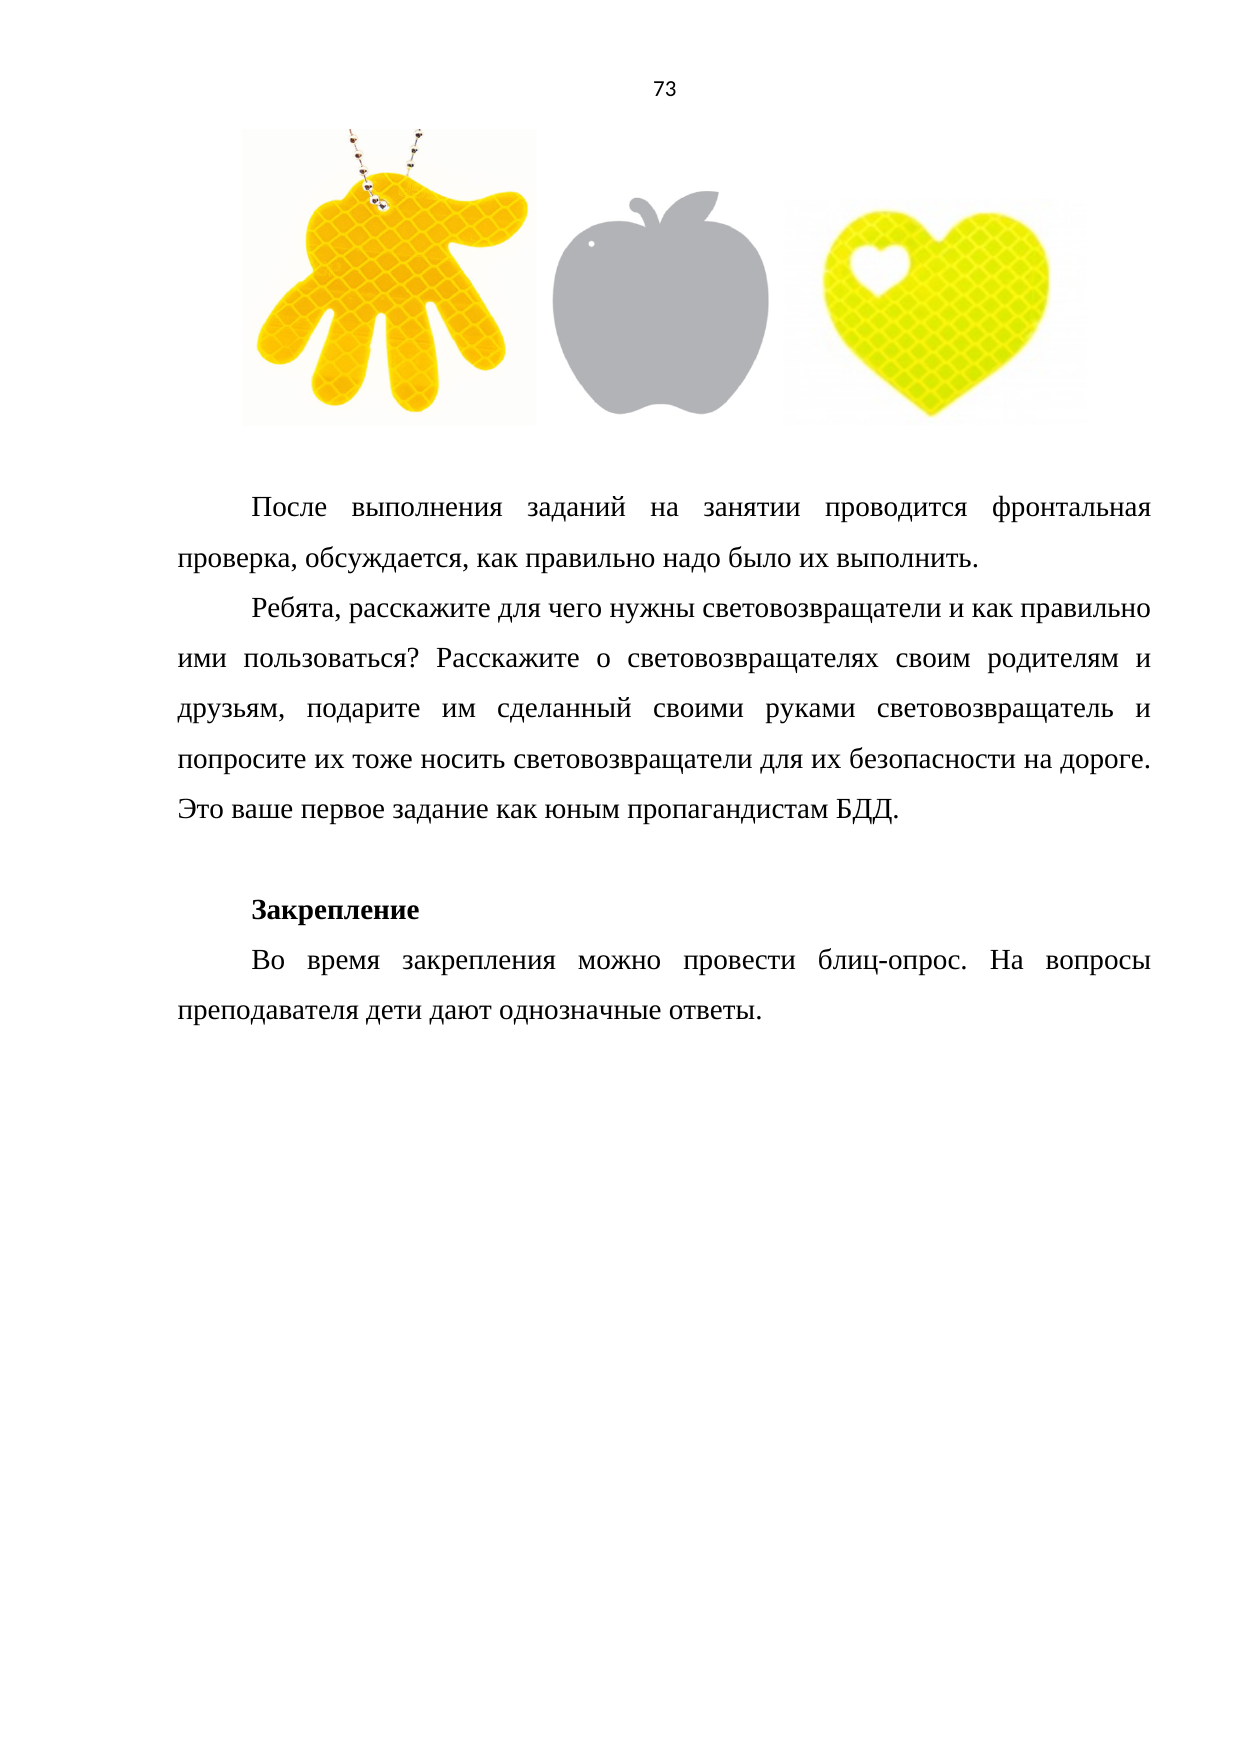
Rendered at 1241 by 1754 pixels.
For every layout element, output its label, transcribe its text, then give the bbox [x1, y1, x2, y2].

text Ребята, расскажите для чего нужны световозвращатели и как правильно ими пользоваться? Расскажите о световозвращателях своим родителям и друзьям, подарите им сделанный своими руками световозвращатель и попросите их тоже носить световозвращатели для их безопасности на дороге. Это ваше первое задание как юным пропагандистам БДД. [177, 590, 1152, 825]
text Закрепление [177, 892, 1152, 925]
text Во время закрепления можно провести блиц-опрос. На вопросы преподавателя дети дают однозначные ответы. [177, 942, 1152, 1026]
picture [241, 129, 1088, 426]
text После выполнения заданий на занятии проводится фронтальная проверка, обсуждается, как правильно надо было их выполнить. [177, 489, 1152, 573]
